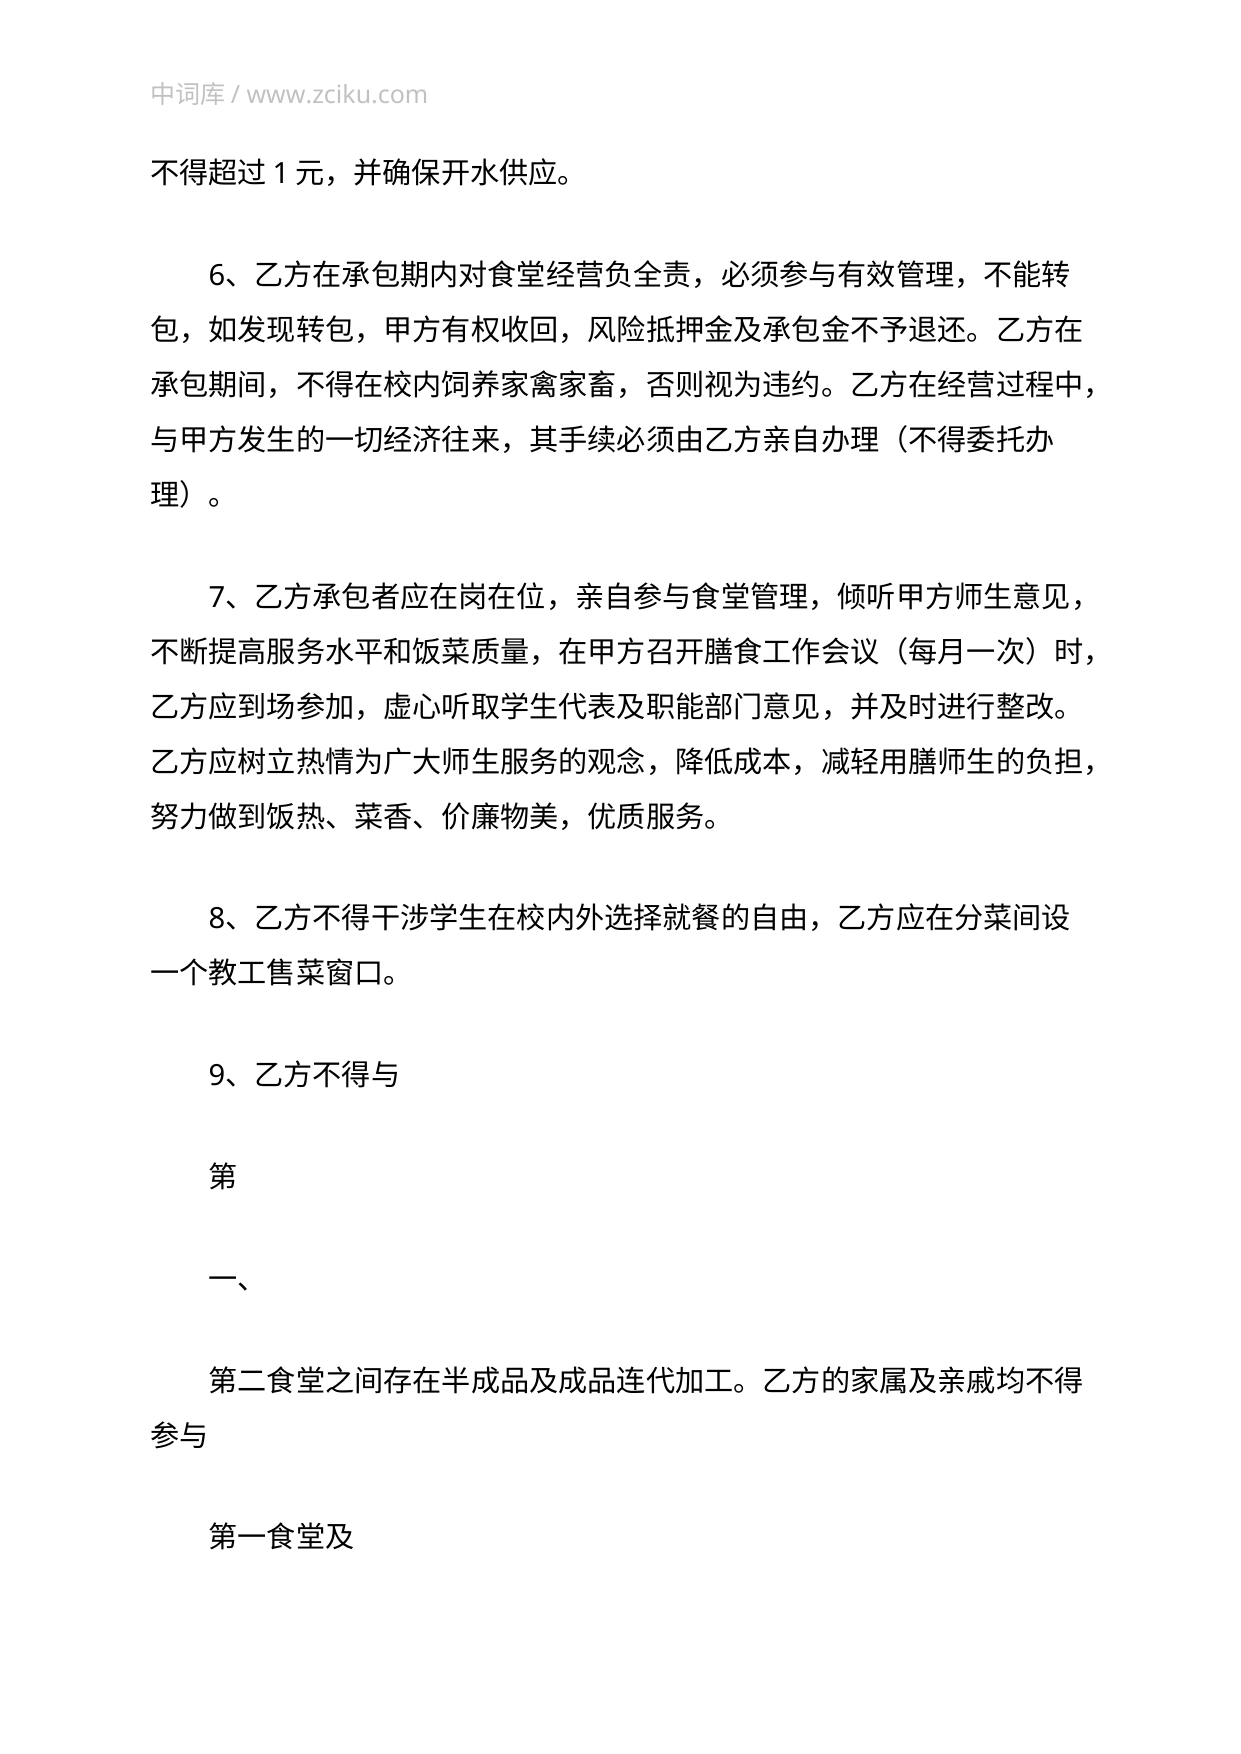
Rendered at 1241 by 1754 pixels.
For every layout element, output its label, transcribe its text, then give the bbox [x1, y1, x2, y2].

text 第一食堂及 [150, 1514, 1090, 1556]
text 第二食堂之间存在半成品及成品连代加工。乙方的家属及亲戚均不得参与 [150, 1357, 1090, 1454]
text 第 [150, 1154, 1090, 1196]
text 8、乙方不得干涉学生在校内外选择就餐的自由，乙方应在分菜间设一个教工售菜窗口。 [150, 895, 1090, 992]
text 7、乙方承包者应在岗在位，亲自参与食堂管理，倾听甲方师生意见，不断提高服务水平和饭菜质量，在甲方召开膳食工作会议（每月一次）时，乙方应到场参加，虚心听取学生代表及职能部门意见，并及时进行整改。乙方应树立热情为广大师生服务的观念，降低成本，减轻用膳师生的负担，努力做到饭热、菜香、价廉物美，优质服务。 [150, 573, 1090, 835]
text 一、 [150, 1255, 1090, 1298]
text 6、乙方在承包期内对食堂经营负全责，必须参与有效管理，不能转包，如发现转包，甲方有权收回，风险抵押金及承包金不予退还。乙方在承包期间，不得在校内饲养家禽家畜，否则视为违约。乙方在经营过程中，与甲方发生的一切经济往来，其手续必须由乙方亲自办理（不得委托办理）。 [150, 252, 1090, 514]
text 9、乙方不得与 [150, 1052, 1090, 1094]
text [150, 150, 1090, 192]
